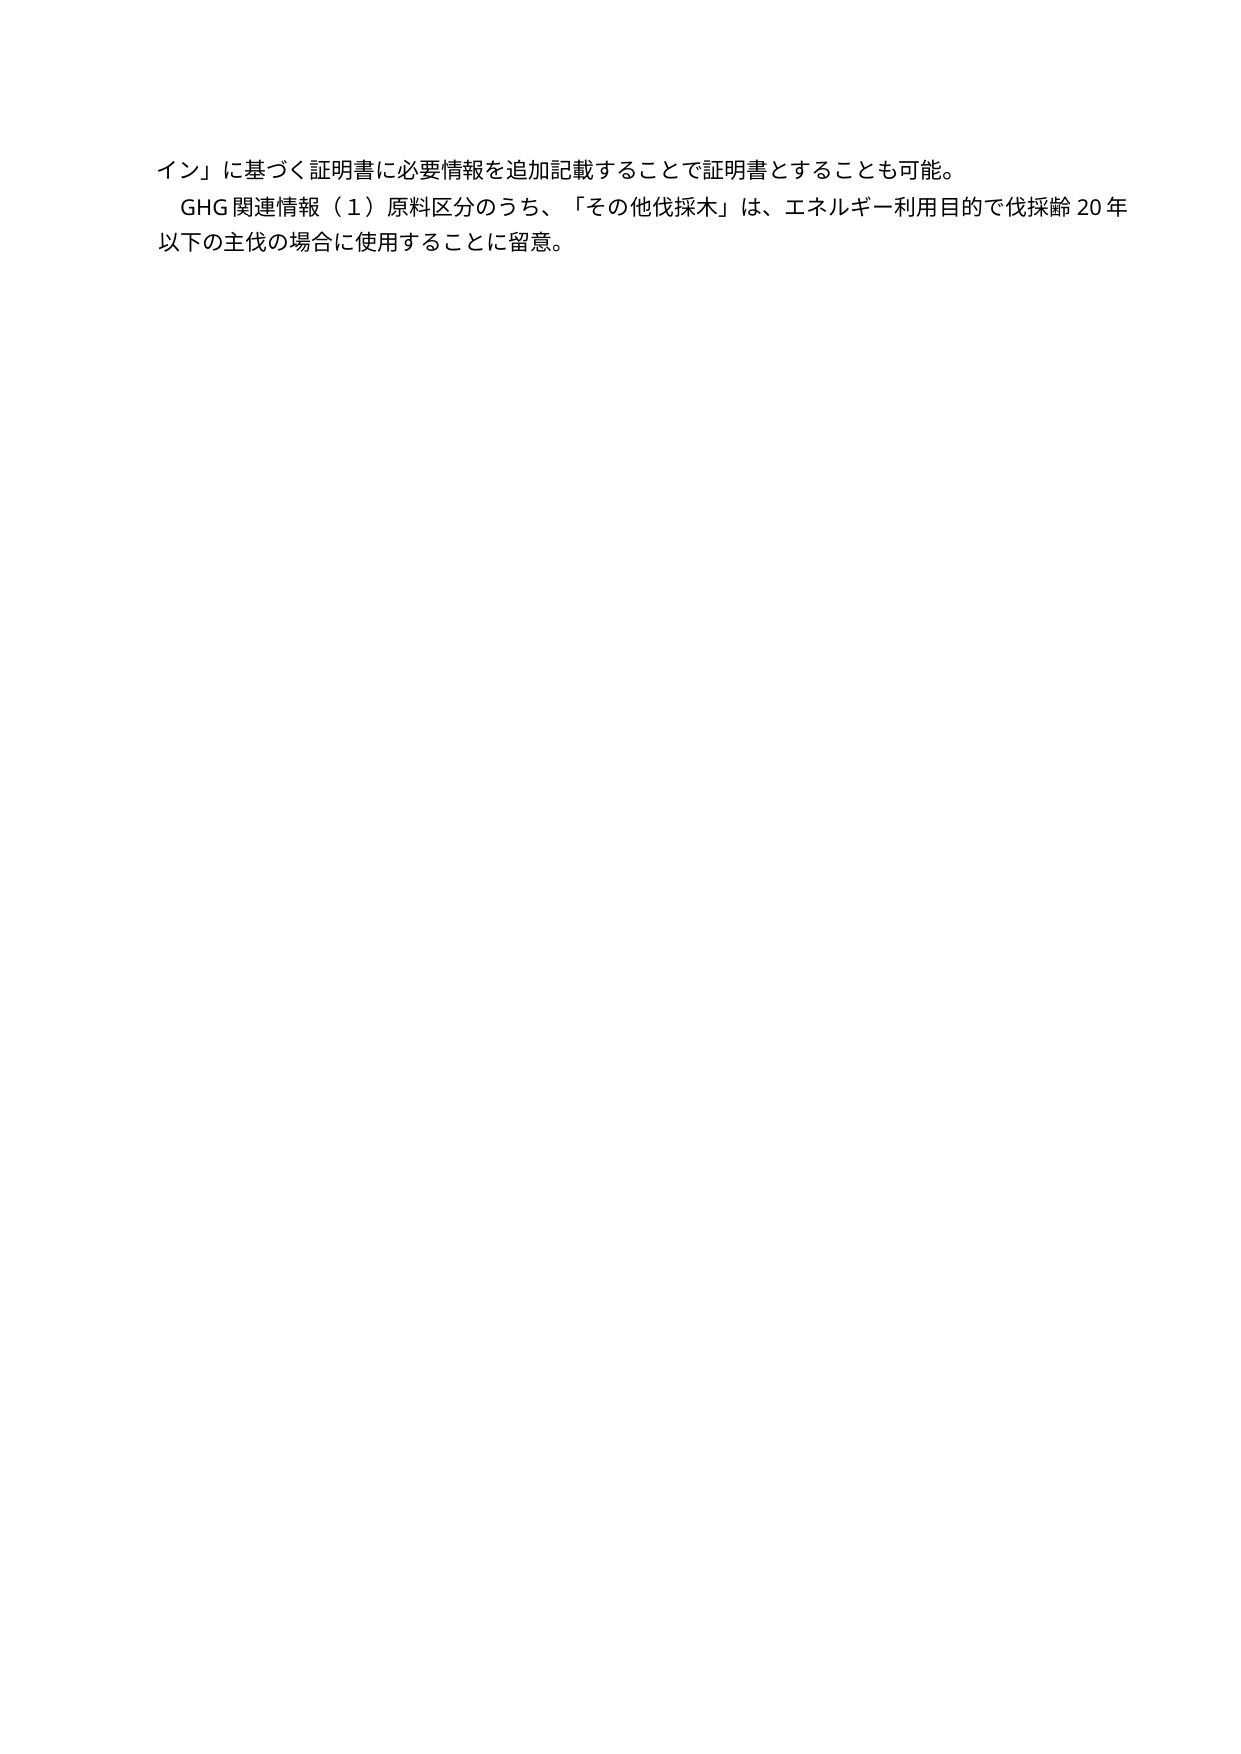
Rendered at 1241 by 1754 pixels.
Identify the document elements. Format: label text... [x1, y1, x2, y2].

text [112, 150, 1128, 186]
text GHG関連情報（１）原料区分のうち、「その他伐採木」は、エネルギー利用目的で伐採齢20年以下の主伐の場合に使用することに留意。 [158, 190, 1128, 256]
